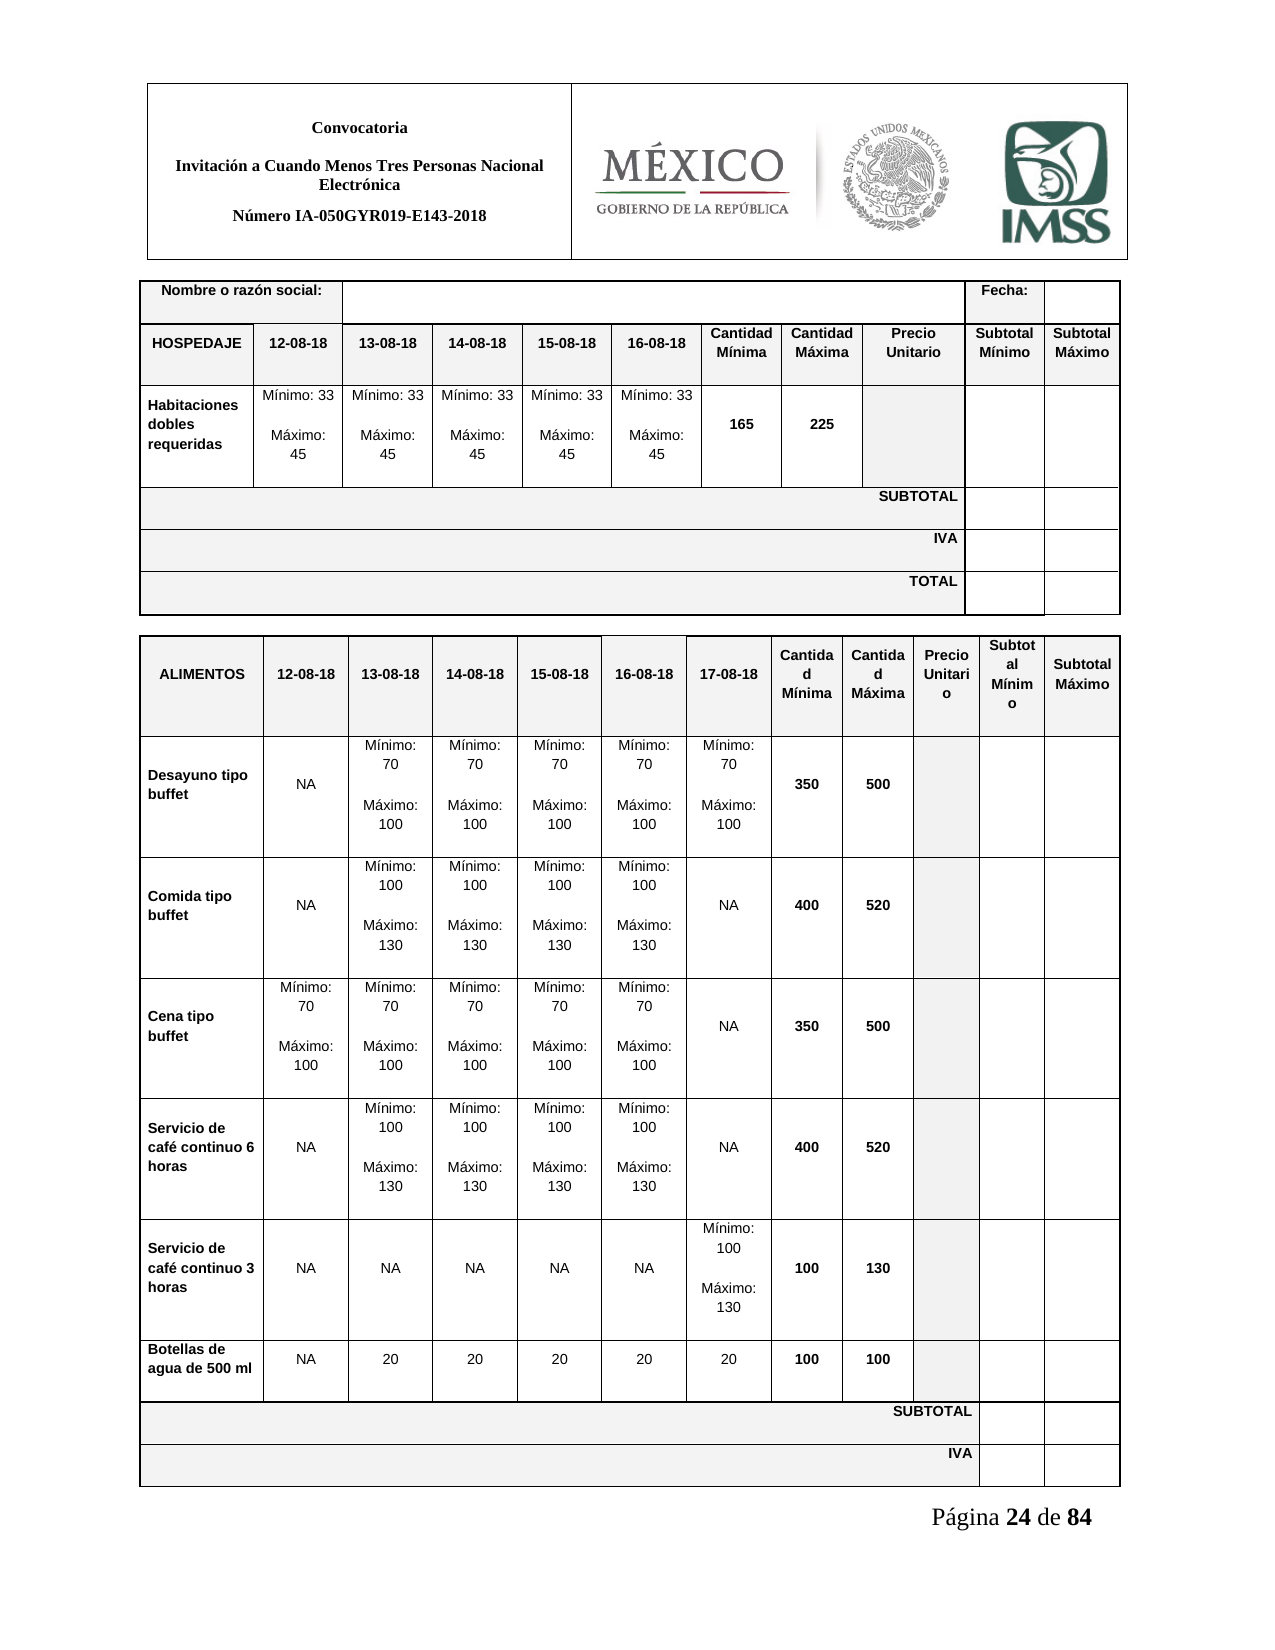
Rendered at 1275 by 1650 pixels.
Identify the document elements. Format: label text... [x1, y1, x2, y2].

table_cell Mínimo: 70 Máximo: 100 [687, 737, 771, 857]
table_cell Subtotal Mínimo [966, 325, 1044, 385]
table_cell Mínimo: 70 Máximo: 100 [349, 979, 432, 1098]
table_header Fecha: [966, 282, 1044, 323]
table_cell Mínimo: 100 Máximo: 130 [602, 1099, 686, 1219]
table_cell Mínimo: 100 Máximo: 130 [349, 1099, 432, 1219]
table_header 12-08-18 [264, 637, 348, 736]
table_cell [1045, 1220, 1119, 1340]
table_cell 14-08-18 [433, 325, 522, 385]
table_cell 15-08-18 [523, 325, 611, 385]
table_cell [980, 1403, 1044, 1443]
table_cell Mínimo: 100 Máximo: 130 [433, 858, 517, 977]
table_cell Mínimo: 33 Máximo: 45 [523, 386, 611, 487]
table_cell 500 [843, 737, 913, 857]
table_cell NA [602, 1220, 686, 1340]
table_cell Mínimo: 70 Máximo: 100 [433, 737, 517, 857]
table_cell Habitaciones dobles requeridas [141, 386, 253, 487]
table_header Precio Unitario [914, 637, 979, 736]
table_cell [1045, 487, 1119, 529]
table_cell 350 [772, 737, 842, 857]
table_cell [1045, 529, 1119, 571]
table_cell [1045, 979, 1119, 1098]
table_header Cantidad Máxima [843, 637, 913, 736]
table_cell IVA [141, 1445, 979, 1486]
picture [997, 111, 1112, 250]
table_cell 165 [702, 386, 781, 487]
table_cell 20 [349, 1341, 432, 1401]
table_cell [980, 1099, 1044, 1219]
table_cell Mínimo: 70 Máximo: 100 [602, 737, 686, 857]
table_header 15-08-18 [518, 637, 601, 736]
table_cell Cena tipo buffet [141, 979, 263, 1098]
table_cell [1045, 858, 1119, 977]
table_cell Mínimo: 70 Máximo: 100 [518, 737, 601, 857]
table_cell 20 [602, 1341, 686, 1401]
table_cell [980, 737, 1044, 857]
table_cell 400 [772, 858, 842, 977]
table_cell [966, 572, 1044, 613]
table_cell SUBTOTAL [141, 1403, 979, 1443]
table_cell [914, 858, 979, 977]
table_header ALIMENTOS [141, 637, 263, 736]
table_cell [1045, 571, 1119, 613]
table_cell 100 [843, 1341, 913, 1401]
table_cell 130 [843, 1220, 913, 1340]
table_cell 16-08-18 [612, 325, 701, 385]
table_cell HOSPEDAJE [141, 325, 253, 385]
table_header [343, 282, 964, 323]
table_cell [1045, 386, 1119, 487]
table_cell NA [518, 1220, 601, 1340]
table_cell [966, 488, 1044, 529]
table_cell NA [264, 1099, 348, 1219]
table_cell 500 [843, 979, 913, 1098]
table_cell [980, 1220, 1044, 1340]
table_cell 225 [782, 386, 862, 487]
table_cell 20 [687, 1341, 771, 1401]
table_cell Comida tipo buffet [141, 858, 263, 977]
table_cell NA [264, 1341, 348, 1401]
picture [593, 110, 953, 242]
table_header 13-08-18 [349, 637, 432, 736]
table_cell [980, 1445, 1044, 1486]
table_cell [1045, 1445, 1119, 1486]
table_cell [1045, 1099, 1119, 1219]
table_cell [1045, 1403, 1119, 1443]
table_cell [980, 1341, 1044, 1401]
table_cell Mínimo: 70 Máximo: 100 [264, 979, 348, 1098]
table_header 14-08-18 [433, 637, 517, 736]
table_cell Mínimo: 100 Máximo: 130 [433, 1099, 517, 1219]
table_cell [914, 737, 979, 857]
table_header Subtotal Máximo [1045, 637, 1119, 736]
table_cell Cantidad Máxima [782, 325, 862, 385]
table_cell 13-08-18 [343, 325, 432, 385]
table_cell Mínimo: 70 Máximo: 100 [602, 979, 686, 1098]
table_cell Mínimo: 100 Máximo: 130 [518, 1099, 601, 1219]
table_cell NA [687, 858, 771, 977]
table_cell Mínimo: 100 Máximo: 130 [687, 1220, 771, 1340]
table_cell 400 [772, 1099, 842, 1219]
table_cell [914, 1220, 979, 1340]
table_cell NA [264, 858, 348, 977]
table_cell 100 [772, 1341, 842, 1401]
table_cell Cantidad Mínima [702, 325, 781, 385]
table_cell Mínimo: 70 Máximo: 100 [433, 979, 517, 1098]
table_cell Mínimo: 100 Máximo: 130 [518, 858, 601, 977]
table_cell IVA [141, 530, 964, 571]
table_cell Mínimo: 70 Máximo: 100 [349, 737, 432, 857]
table_cell NA [349, 1220, 432, 1340]
table_cell [863, 386, 964, 487]
table_cell Servicio de café continuo 3 horas [141, 1220, 263, 1340]
table_cell TOTAL [141, 572, 964, 613]
table_cell Servicio de café continuo 6 horas [141, 1099, 263, 1219]
table_cell Mínimo: 33 Máximo: 45 [612, 386, 701, 487]
table_cell 12-08-18 [254, 324, 342, 385]
table_cell Botellas de agua de 500 ml [141, 1341, 263, 1401]
table_cell [966, 386, 1044, 487]
table_header [1045, 282, 1119, 323]
table_cell NA [687, 979, 771, 1098]
table_cell 520 [843, 1099, 913, 1219]
table_cell 100 [772, 1220, 842, 1340]
table_cell Mínimo: 33 Máximo: 45 [343, 386, 432, 487]
table_cell Desayuno tipo buffet [141, 737, 263, 857]
table_cell Mínimo: 33 Máximo: 45 [433, 386, 522, 487]
table_header 16-08-18 [602, 636, 686, 736]
table_cell [1045, 1341, 1119, 1401]
table_cell NA [687, 1099, 771, 1219]
table_cell 350 [772, 979, 842, 1098]
table_cell 20 [433, 1341, 517, 1401]
table_header Cantidad Mínima [772, 637, 842, 736]
table_cell [914, 979, 979, 1098]
table_header 17-08-18 [687, 637, 771, 736]
table_cell NA [433, 1220, 517, 1340]
table_cell Mínimo: 33 Máximo: 45 [254, 386, 342, 487]
table_header Nombre o razón social: [141, 282, 342, 323]
table_cell Mínimo: 100 Máximo: 130 [602, 858, 686, 977]
table_cell 520 [843, 858, 913, 977]
table_cell [966, 530, 1044, 571]
table_cell Precio Unitario [863, 325, 964, 385]
table_cell Mínimo: 100 Máximo: 130 [349, 858, 432, 977]
table_cell NA [264, 737, 348, 857]
table_cell Mínimo: 70 Máximo: 100 [518, 979, 601, 1098]
table_cell [914, 1099, 979, 1219]
table_cell [1045, 737, 1119, 857]
table_cell [980, 858, 1044, 977]
table_cell Subtotal Máximo [1045, 325, 1119, 385]
table_cell [980, 979, 1044, 1098]
table_cell [914, 1341, 979, 1401]
table_cell 20 [518, 1341, 601, 1401]
table_cell SUBTOTAL [141, 488, 964, 529]
table_cell NA [264, 1220, 348, 1340]
table_header Subtotal Mínimo [980, 637, 1044, 736]
